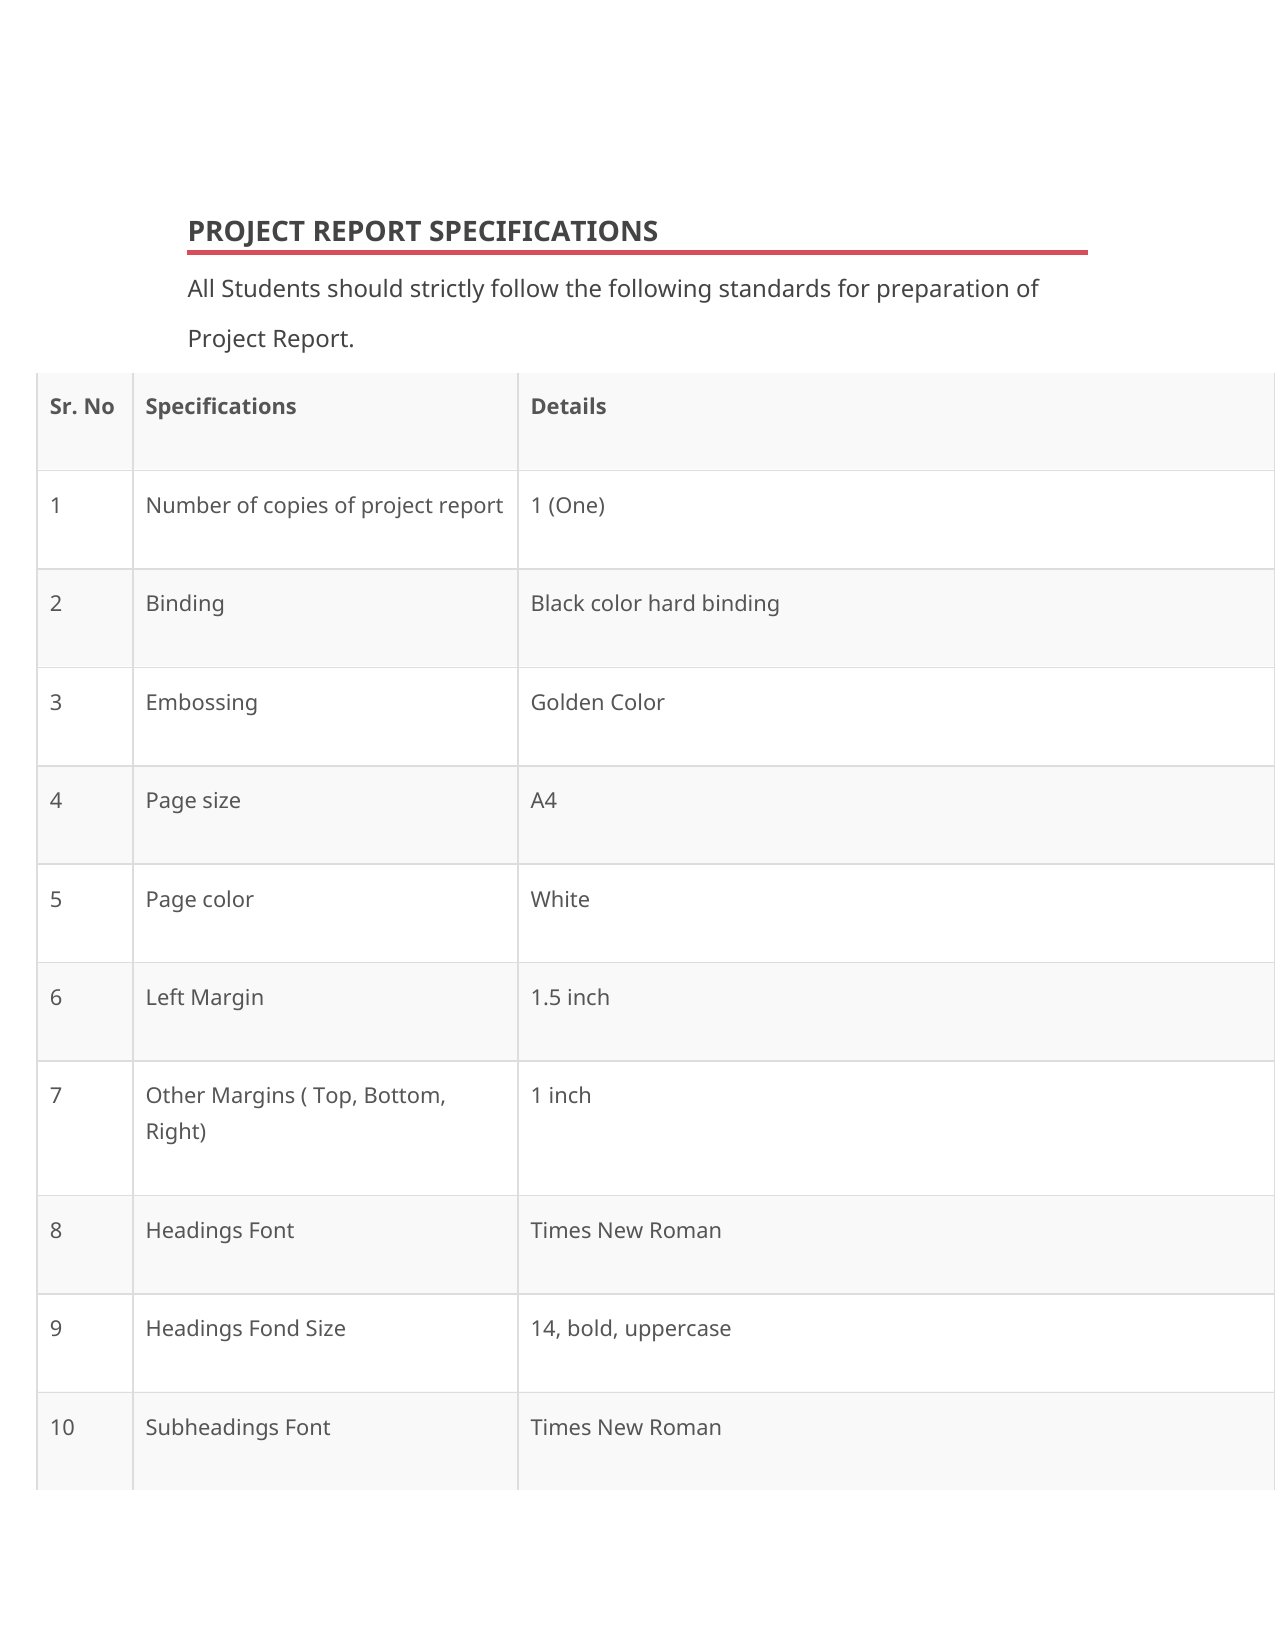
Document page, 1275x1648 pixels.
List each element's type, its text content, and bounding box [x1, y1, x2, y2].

table_cell Page color [134, 865, 517, 962]
table_cell A4 [519, 767, 1274, 863]
table_cell 3 [38, 668, 132, 765]
table_cell 4 [38, 767, 132, 863]
table_header Specifications [134, 373, 517, 469]
table_cell Number of copies of project report [134, 471, 517, 568]
table_cell Subheadings Font [134, 1393, 517, 1490]
subtitle All Students should strictly follow the following standards for preparation of Project Report. [187, 255, 1088, 355]
table_cell 1 [38, 471, 132, 568]
table_cell 1 inch [519, 1062, 1274, 1194]
table_cell 9 [38, 1295, 132, 1391]
table_cell 1.5 inch [519, 963, 1274, 1060]
table_cell Headings Fond Size [134, 1295, 517, 1391]
table_cell Binding [134, 570, 517, 666]
table_cell Times New Roman [519, 1196, 1274, 1293]
subtitle PROJECT REPORT SPECIFICATIONS [187, 200, 1088, 250]
table_cell 8 [38, 1196, 132, 1293]
table_cell Headings Font [134, 1196, 517, 1293]
table_cell Embossing [134, 668, 517, 765]
table_cell Golden Color [519, 668, 1274, 765]
table_header Sr. No [38, 373, 132, 469]
table_cell 7 [38, 1062, 132, 1194]
table_cell Left Margin [134, 963, 517, 1060]
table_cell 14, bold, uppercase [519, 1295, 1274, 1391]
table_cell Times New Roman [519, 1393, 1274, 1490]
table_cell 5 [38, 865, 132, 962]
table_cell 2 [38, 570, 132, 666]
table_cell White [519, 865, 1274, 962]
table_header Details [519, 373, 1274, 469]
table_cell Page size [134, 767, 517, 863]
table_cell 1 (One) [519, 471, 1274, 568]
table_cell Other Margins ( Top, Bottom, Right) [134, 1062, 517, 1194]
table_cell Black color hard binding [519, 570, 1274, 666]
table_cell 6 [38, 963, 132, 1060]
table_cell 10 [38, 1393, 132, 1490]
